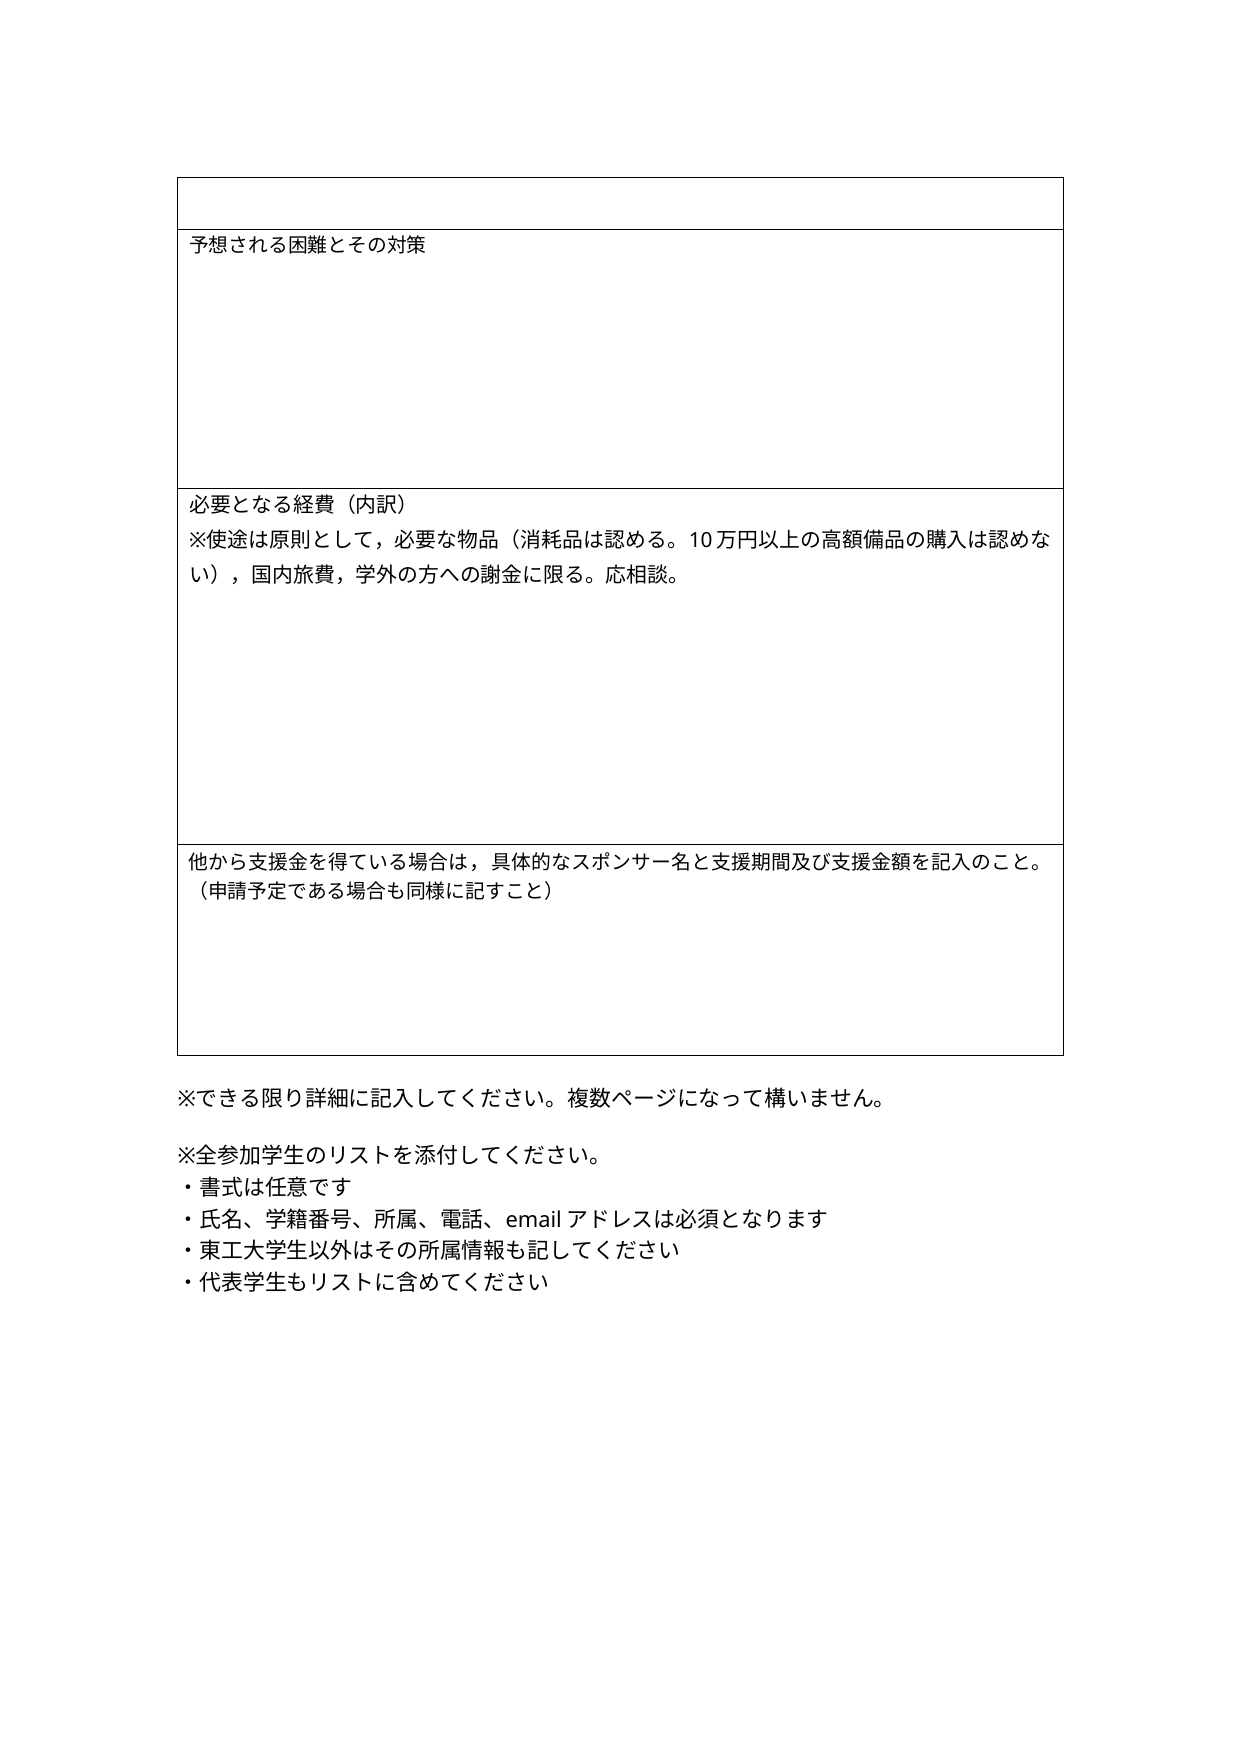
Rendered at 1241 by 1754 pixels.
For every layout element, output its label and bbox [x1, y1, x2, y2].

table_cell [178, 489, 1063, 844]
table_cell [178, 178, 1063, 229]
table_cell [178, 845, 1063, 1055]
table_cell [178, 230, 1063, 488]
